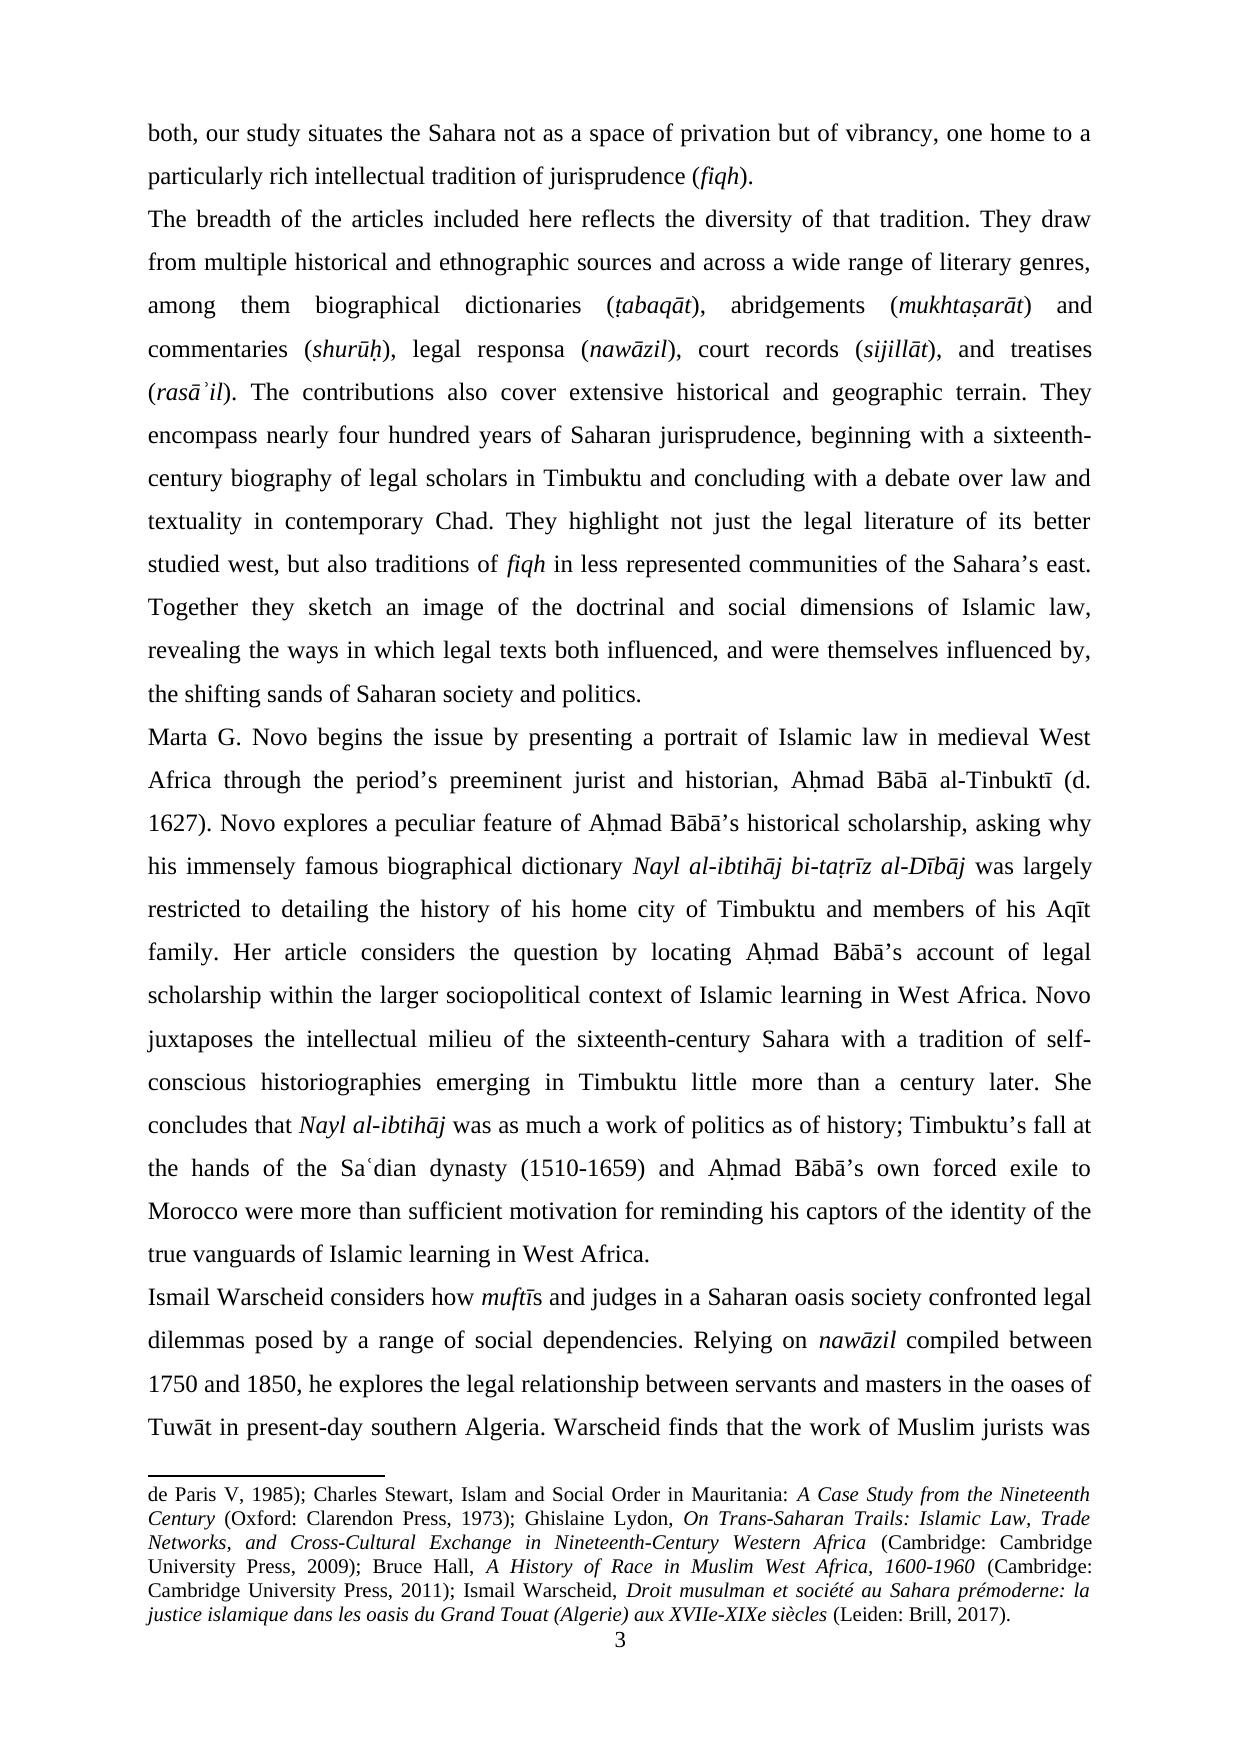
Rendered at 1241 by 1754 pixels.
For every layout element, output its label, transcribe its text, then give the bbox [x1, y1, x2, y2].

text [148, 1282, 1092, 1441]
text The breadth of the articles included here reflects the diversity of that tradition. They draw from multiple historical and ethnographic sources and across a wide range of literary genres, among them biographical dictionaries (ṭabaqāt), abridgements (mukhtaṣarāt) and commentaries (shurūḥ), legal responsa (nawāzil), court records (sijillāt), and treatises (rasāʾil). The contributions also cover extensive historical and geographic terrain. They encompass nearly four hundred years of Saharan jurisprudence, beginning with a sixteenth-century biography of legal scholars in Timbuktu and concluding with a debate over law and textuality in contemporary Chad. They highlight not just the legal literature of its better studied west, but also traditions of fiqh in less represented communities of the Sahara’s east. Together they sketch an image of the doctrinal and social dimensions of Islamic law, revealing the ways in which legal texts both influenced, and were themselves influenced by, the shifting sands of Saharan society and politics. [148, 204, 1092, 707]
text Marta G. Novo begins the issue by presenting a portrait of Islamic law in medieval West Africa through the period’s preeminent jurist and historian, Aḥmad Bābā al-Tinbuktī (d. 1627). Novo explores a peculiar feature of Aḥmad Bābā’s historical scholarship, asking why his immensely famous biographical dictionary Nayl al-ibtihāj bi-taṭrīz al-Dībāj was largely restricted to detailing the history of his home city of Timbuktu and members of his Aqīt family. Her article considers the question by locating Aḥmad Bābā’s account of legal scholarship within the larger sociopolitical context of Islamic learning in West Africa. Novo juxtaposes the intellectual milieu of the sixteenth-century Sahara with a tradition of self-conscious historiographies emerging in Timbuktu little more than a century later. She concludes that Nayl al-ibtihāj was as much a work of politics as of history; Timbuktu’s fall at the hands of the Saʿdian dynasty (1510-1659) and Aḥmad Bābā’s own forced exile to Morocco were more than sufficient motivation for reminding his captors of the identity of the true vanguards of Islamic learning in West Africa. [148, 722, 1092, 1268]
text This imagining of the Sahara as a space defined by absence has, in recent years, been subjected to welcome scrutiny. A growing body of work has called for reconceiving of the region not as a periphery but a center, an axis around which distinct religious, economic, and political communities evolved. A thriving culture of Islamic scholarship is commonly cited as evidence of such a Saharan ecumene. Yet with the exception of the jurisprudential texts of precolonial Mauritania, there exists little research on the content of Saharan legal literature itself. Our issue follows these pioneering studies on the manuscripts of the Shanāqiṭa in privileging the legal dimensions of Mālikī scholarship in the Sahara. It also builds off a rich literature on the social and cultural significance of legal texts to the region. Drawing from both, our study situates the Sahara not as a space of privation but of vibrancy, one home to a particularly rich intellectual tradition of jurisprudence (fiqh). [148, 118, 1092, 190]
